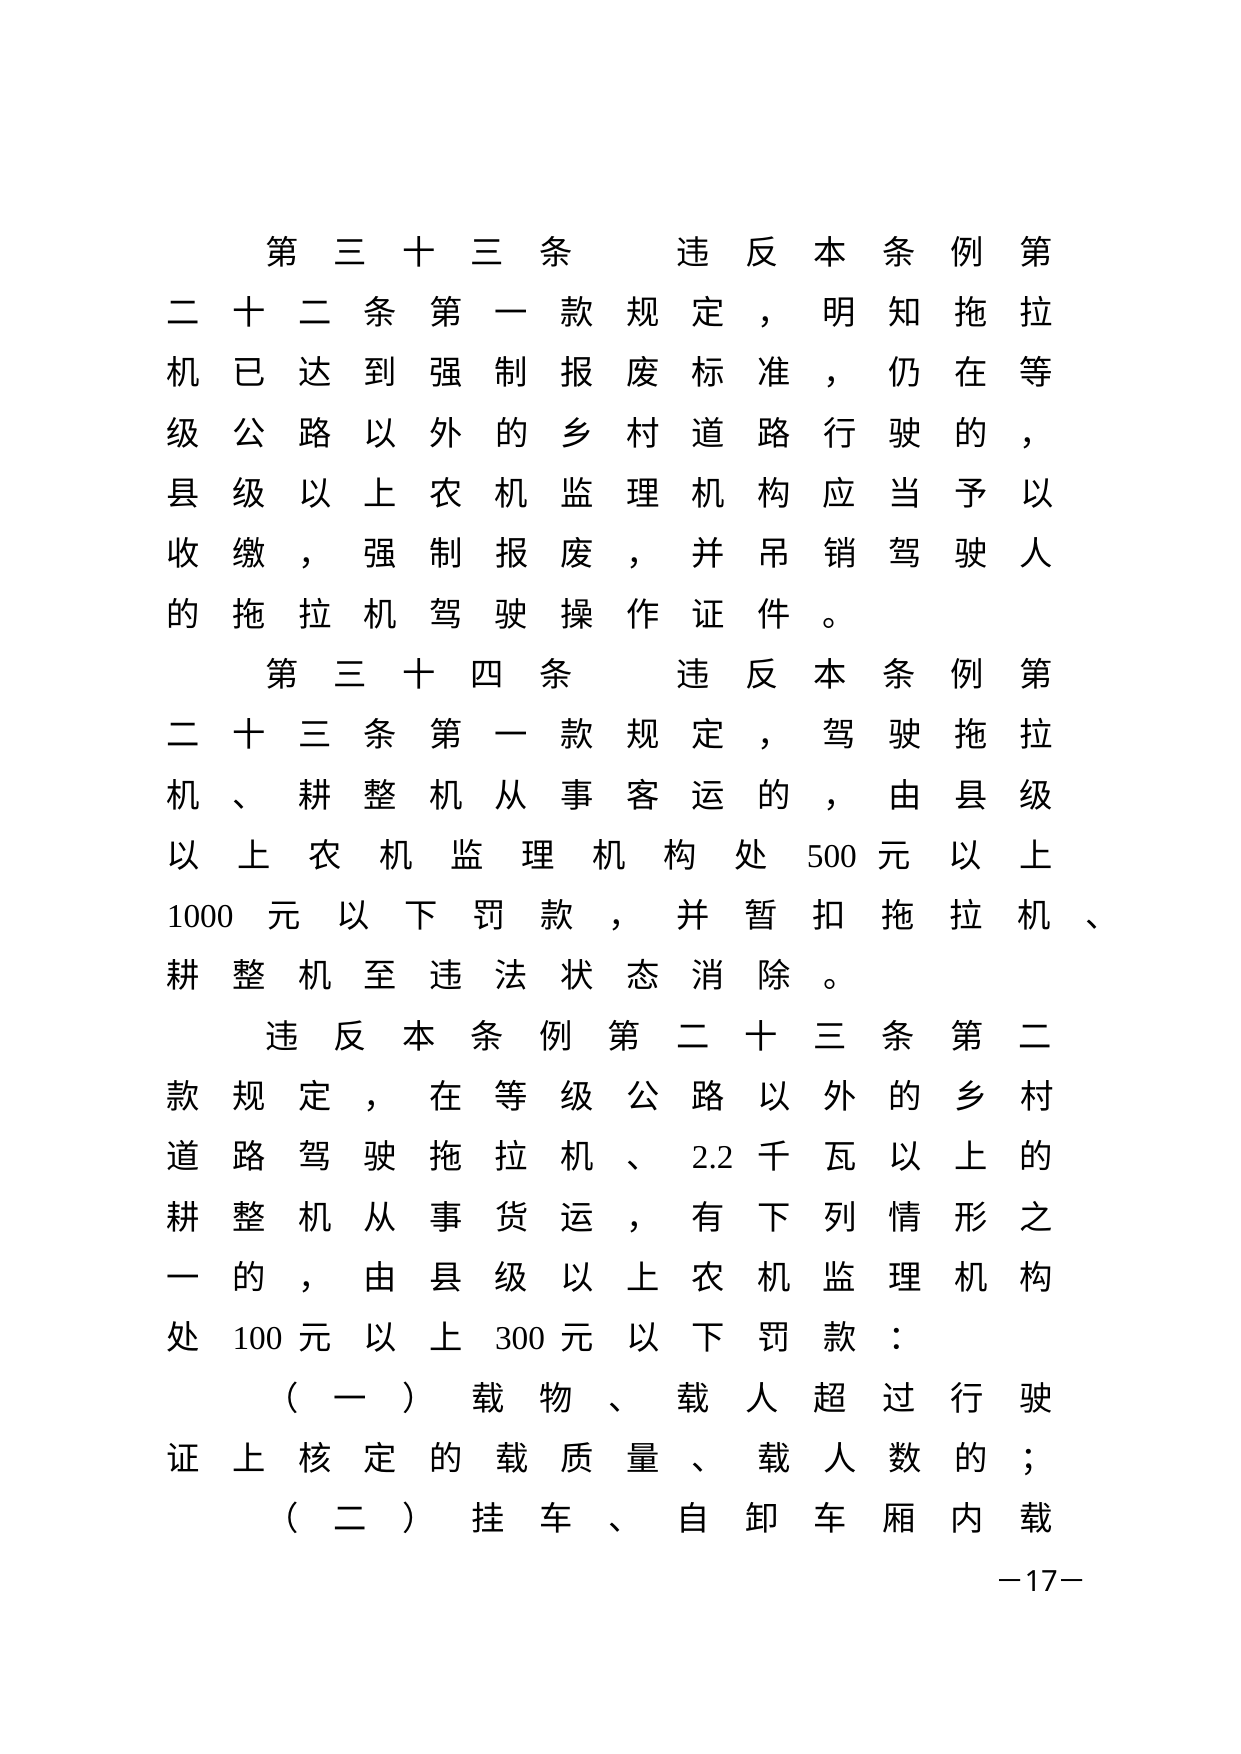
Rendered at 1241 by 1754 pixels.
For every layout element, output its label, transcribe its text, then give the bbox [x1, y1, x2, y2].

text （二）挂车、自卸车厢内载人的； [167, 1486, 1085, 1546]
text 违反本条例第二十三条第二款规定，在等级公路以外的乡村道路驾驶拖拉机、2.2千瓦以上的耕整机从事货运，有下列情形之一的，由县级以上农机监理机构处100元以上300元以下罚款： [167, 1003, 1085, 1365]
text 第三十三条 违反本条例第二十二条第一款规定，明知拖拉机已达到强制报废标准，仍在等级公路以外的乡村道路行驶的，县级以上农机监理机构应当予以收缴，强制报废，并吊销驾驶人的拖拉机驾驶操作证件。 [167, 219, 1085, 642]
text 第三十四条 违反本条例第二十三条第一款规定，驾驶拖拉机、耕整机从事客运的，由县级以上农机监理机构处500元以上1000元以下罚款，并暂扣拖拉机、耕整机至违法状态消除。 [167, 642, 1085, 1003]
text （一）载物、载人超过行驶证上核定的载质量、载人数的； [167, 1365, 1085, 1486]
